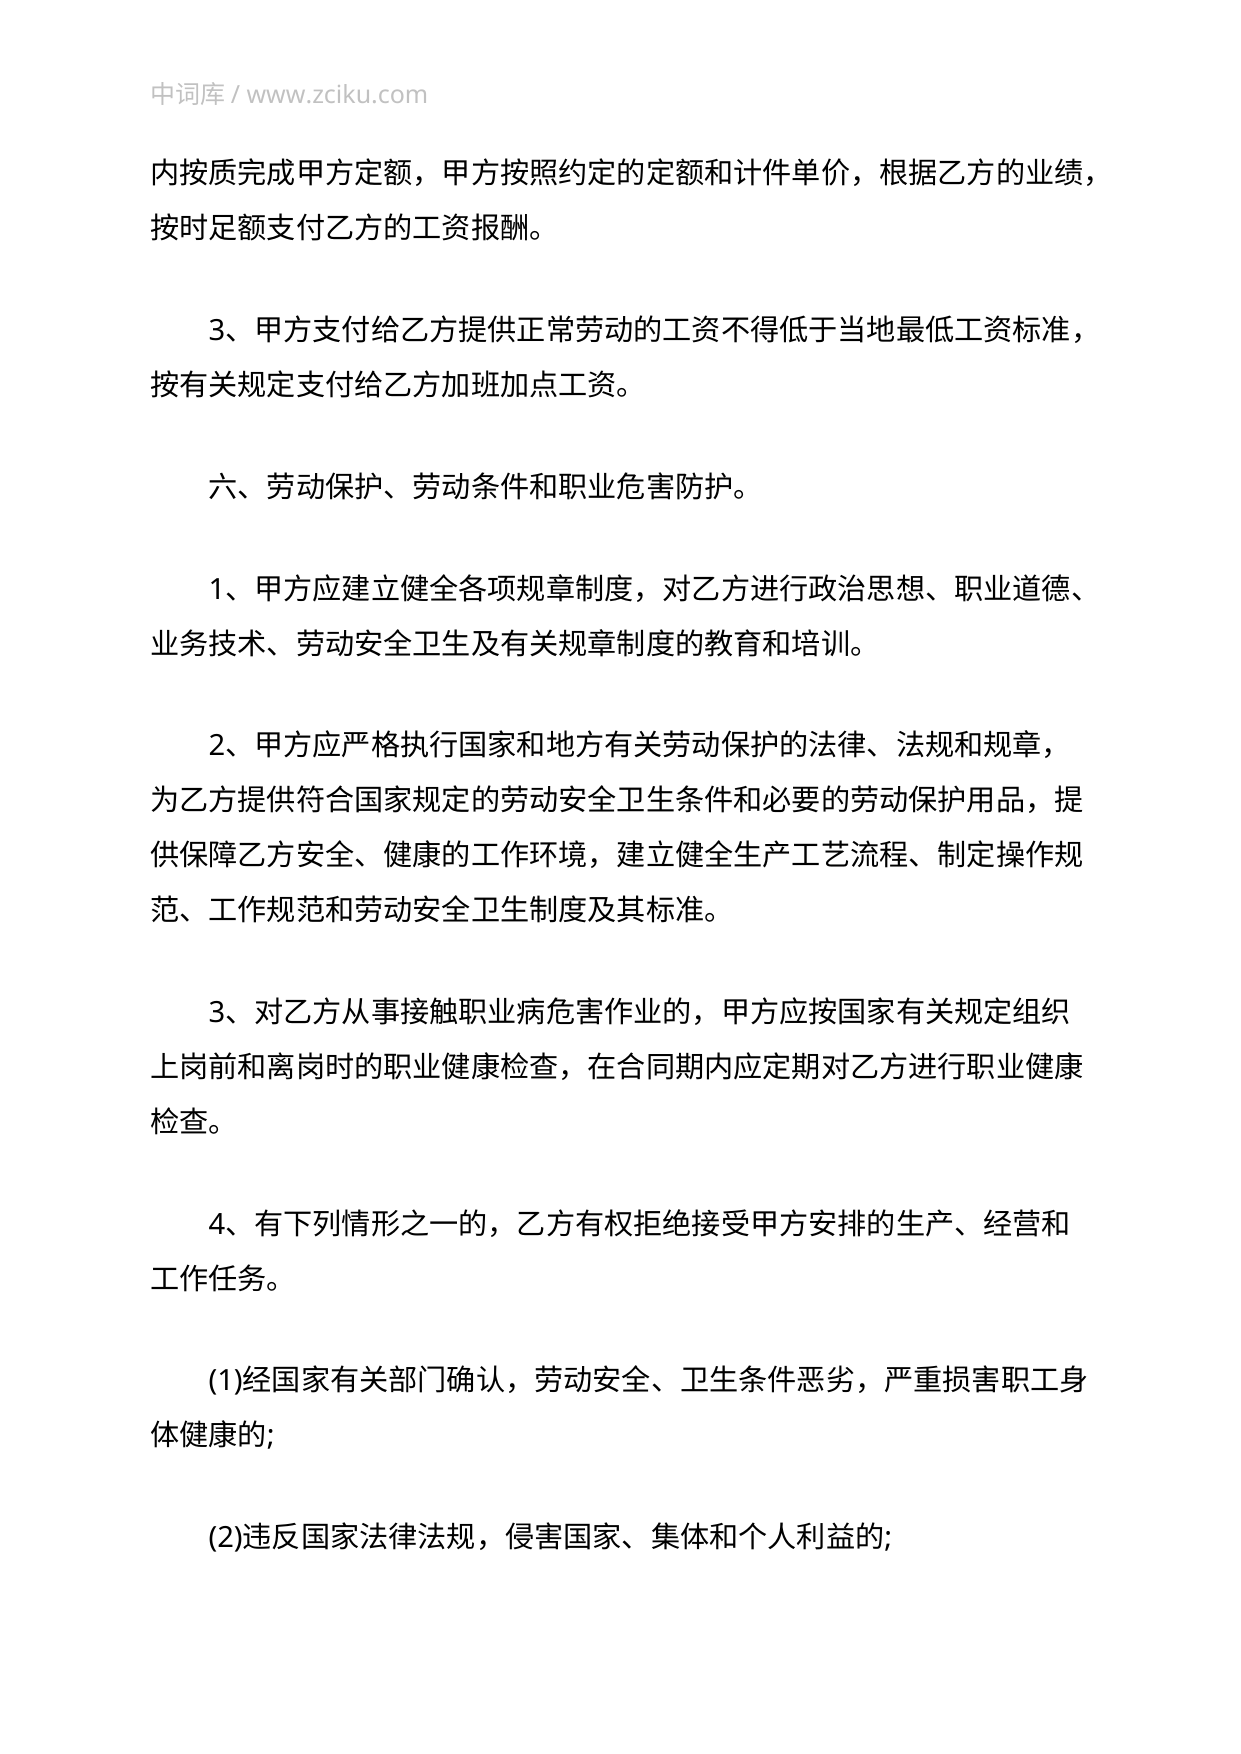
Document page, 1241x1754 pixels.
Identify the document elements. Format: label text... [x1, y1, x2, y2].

text 1、甲方应建立健全各项规章制度，对乙方进行政治思想、职业道德、业务技术、劳动安全卫生及有关规章制度的教育和培训。 [150, 565, 1090, 662]
text 3、对乙方从事接触职业病危害作业的，甲方应按国家有关规定组织上岗前和离岗时的职业健康检查，在合同期内应定期对乙方进行职业健康检查。 [150, 988, 1090, 1141]
text 2、甲方应严格执行国家和地方有关劳动保护的法律、法规和规章，为乙方提供符合国家规定的劳动安全卫生条件和必要的劳动保护用品，提供保障乙方安全、健康的工作环境，建立健全生产工艺流程、制定操作规范、工作规范和劳动安全卫生制度及其标准。 [150, 722, 1090, 929]
text 六、劳动保护、劳动条件和职业危害防护。 [150, 463, 1090, 506]
text 4、有下列情形之一的，乙方有权拒绝接受甲方安排的生产、经营和工作任务。 [150, 1200, 1090, 1297]
text 3、甲方支付给乙方提供正常劳动的工资不得低于当地最低工资标准，按有关规定支付给乙方加班加点工资。 [150, 307, 1090, 404]
text (1)经国家有关部门确认，劳动安全、卫生条件恶劣，严重损害职工身体健康的; [150, 1357, 1090, 1454]
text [150, 150, 1090, 247]
text (2)违反国家法律法规，侵害国家、集体和个人利益的; [150, 1514, 1090, 1556]
